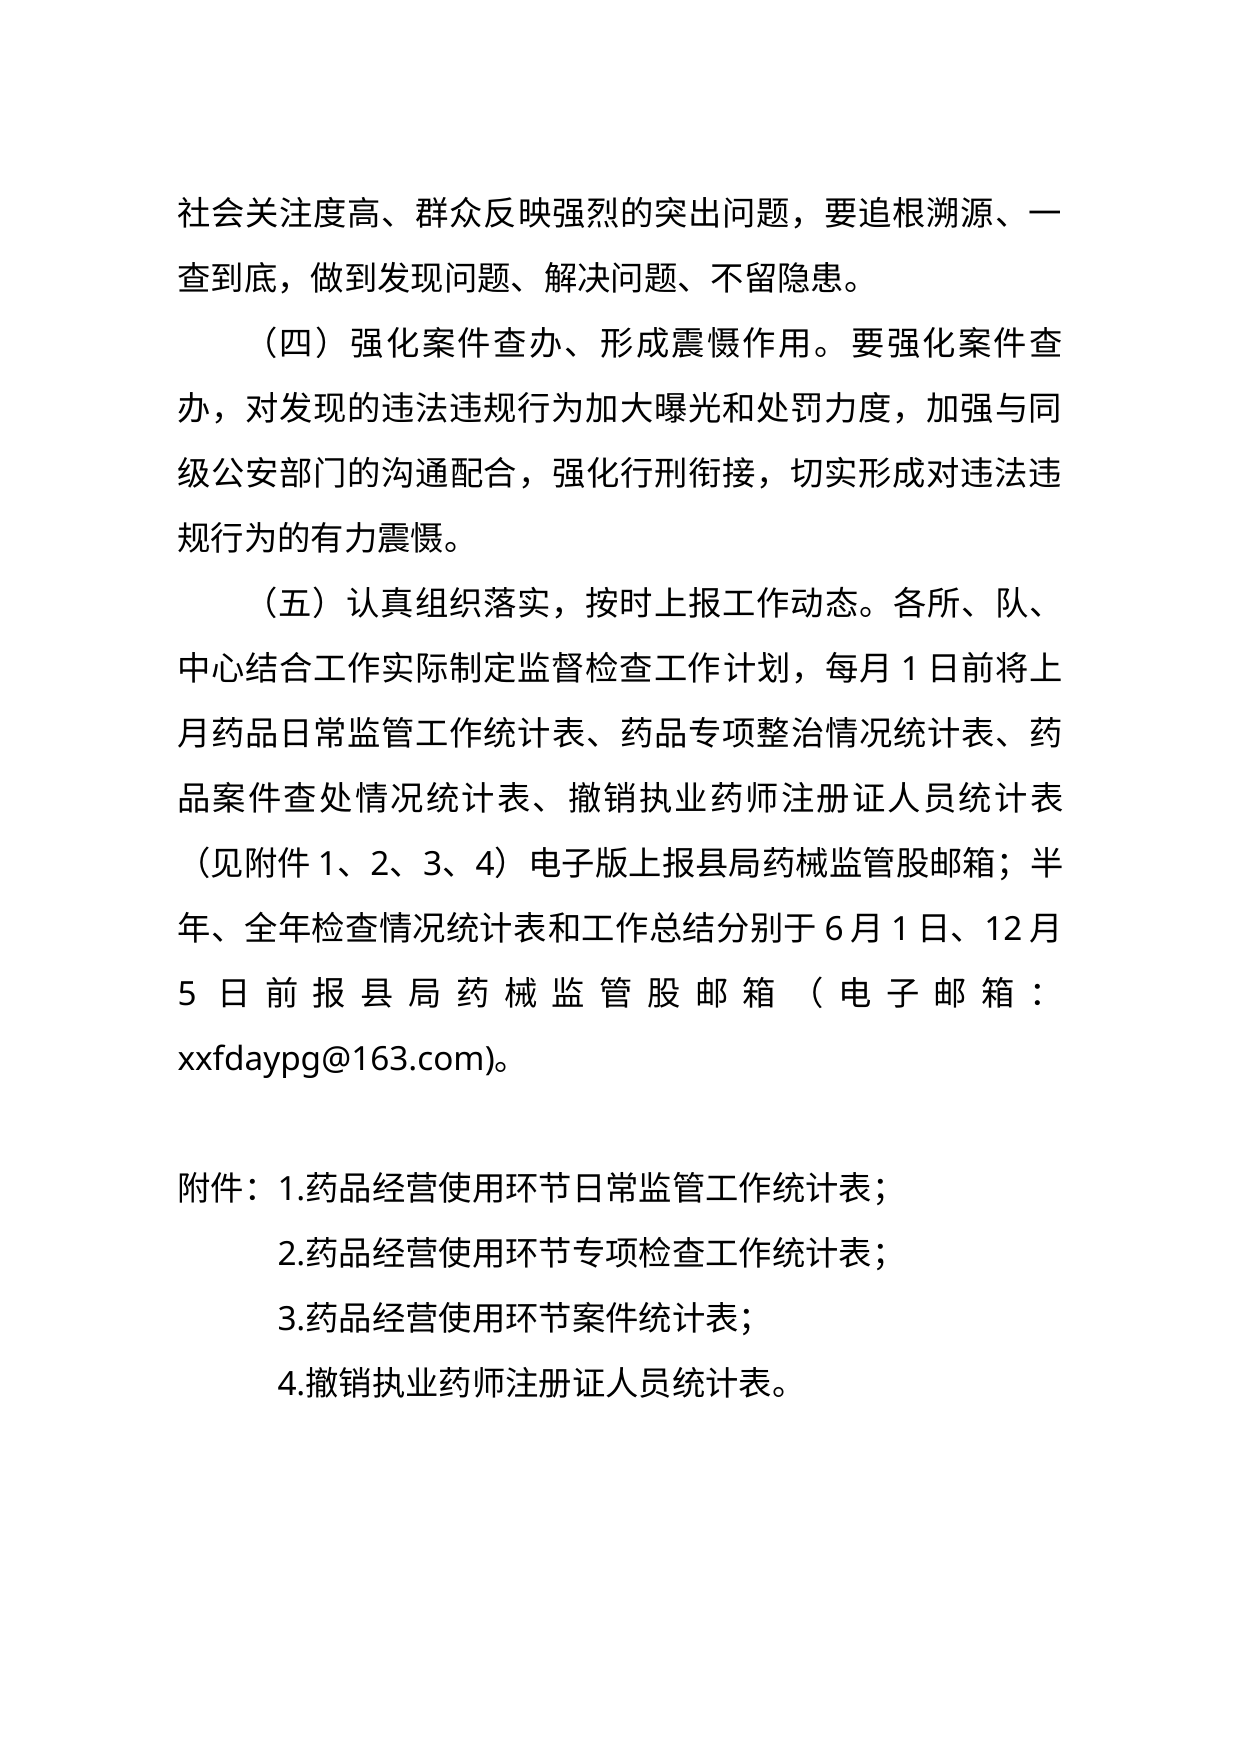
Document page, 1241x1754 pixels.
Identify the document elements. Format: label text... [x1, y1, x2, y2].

list 3.药品经营使用环节案件统计表； [177, 1283, 1063, 1348]
list （四）强化案件查办、形成震慑作用。要强化案件查办，对发现的违法违规行为加大曝光和处罚力度，加强与同级公安部门的沟通配合，强化行刑衔接，切实形成对违法违规行为的有力震慑。 [177, 308, 1063, 568]
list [177, 178, 1063, 308]
list 2.药品经营使用环节专项检查工作统计表； [177, 1218, 1063, 1283]
list （五）认真组织落实，按时上报工作动态。各所、队、中心结合工作实际制定监督检查工作计划，每月1日前将上月药品日常监管工作统计表、药品专项整治情况统计表、药品案件查处情况统计表、撤销执业药师注册证人员统计表（见附件1、2、3、4）电子版上报县局药械监管股邮箱；半年、全年检查情况统计表和工作总结分别于6月1日、12月5日前报县局药械监管股邮箱（电子邮箱：xxfdaypg@163.com)。 [177, 568, 1063, 1088]
list 附件：1.药品经营使用环节日常监管工作统计表； [177, 1153, 1063, 1218]
list 4.撤销执业药师注册证人员统计表。 [177, 1348, 1063, 1413]
